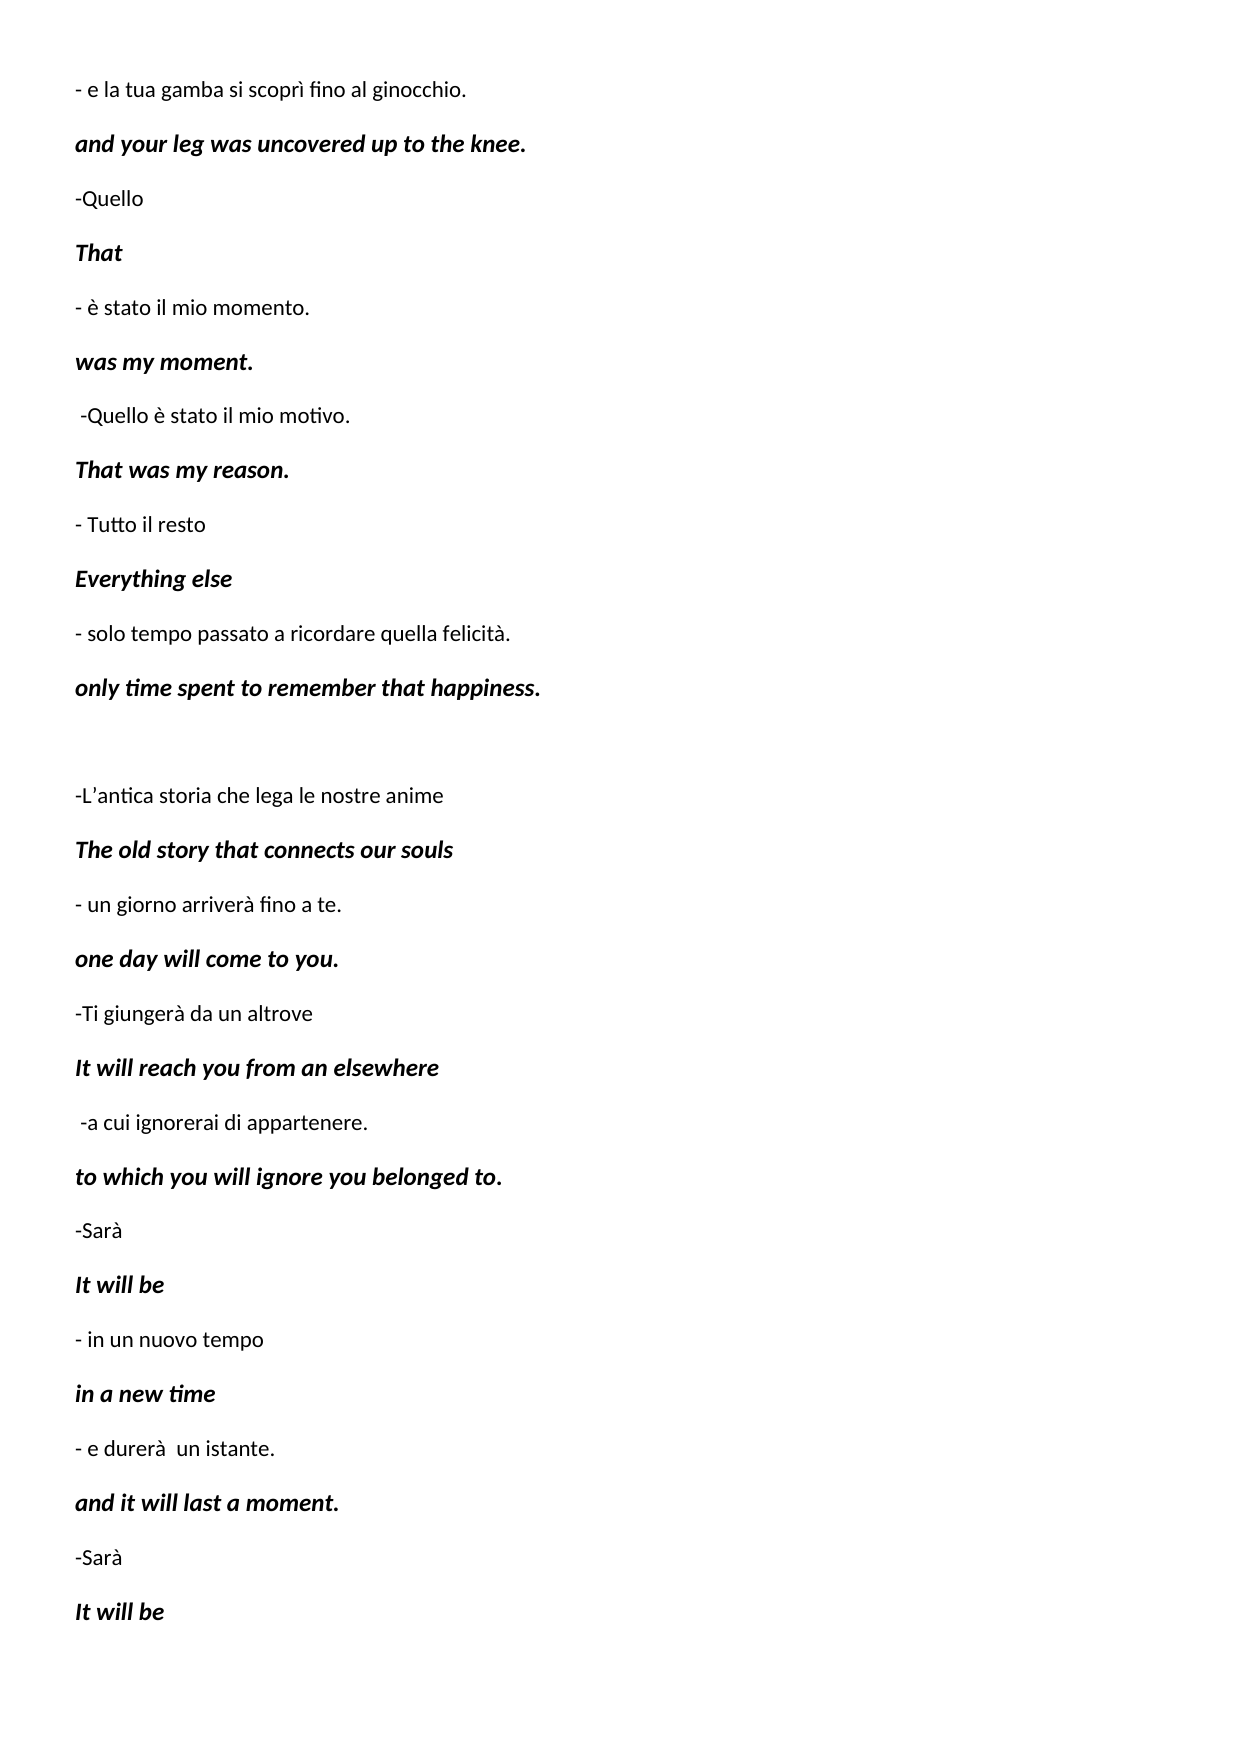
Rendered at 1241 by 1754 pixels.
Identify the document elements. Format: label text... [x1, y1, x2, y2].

text -Quello è stato il mio motivo. [75, 402, 1165, 429]
text -Quello [75, 184, 1165, 212]
text -Sarà [75, 1543, 1165, 1571]
text to which you will ignore you belonged to. [75, 1161, 1165, 1191]
text - solo tempo passato a ricordare quella felicità. [75, 619, 1165, 647]
text only time spent to remember that happiness. [75, 672, 1165, 703]
text That [75, 237, 1165, 267]
text -a cui ignorerai di appartenere. [75, 1108, 1165, 1136]
text It will reach you from an elsewhere [75, 1052, 1165, 1082]
text and your leg was uncovered up to the knee. [75, 128, 1165, 158]
text - un giorno arriverà fino a te. [75, 890, 1165, 918]
text It will be [75, 1596, 1165, 1627]
text It will be [75, 1269, 1165, 1300]
text -L’antica storia che lega le nostre anime [75, 781, 1165, 809]
text and it will last a moment. [75, 1487, 1165, 1518]
text Everything else [75, 563, 1165, 594]
text -Sarà [75, 1217, 1165, 1244]
text -Ti giungerà da un altrove [75, 999, 1165, 1027]
text That was my reason. [75, 454, 1165, 485]
text - in un nuovo tempo [75, 1325, 1165, 1353]
text - Tutto il resto [75, 510, 1165, 538]
text - è stato il mio momento. [75, 293, 1165, 321]
text - e durerà un istante. [75, 1434, 1165, 1462]
text in a new time [75, 1378, 1165, 1409]
text - e la tua gamba si scoprì fino al ginocchio. [75, 75, 1165, 103]
text The old story that connects our souls [75, 834, 1165, 865]
text one day will come to you. [75, 943, 1165, 973]
text was my moment. [75, 346, 1165, 376]
